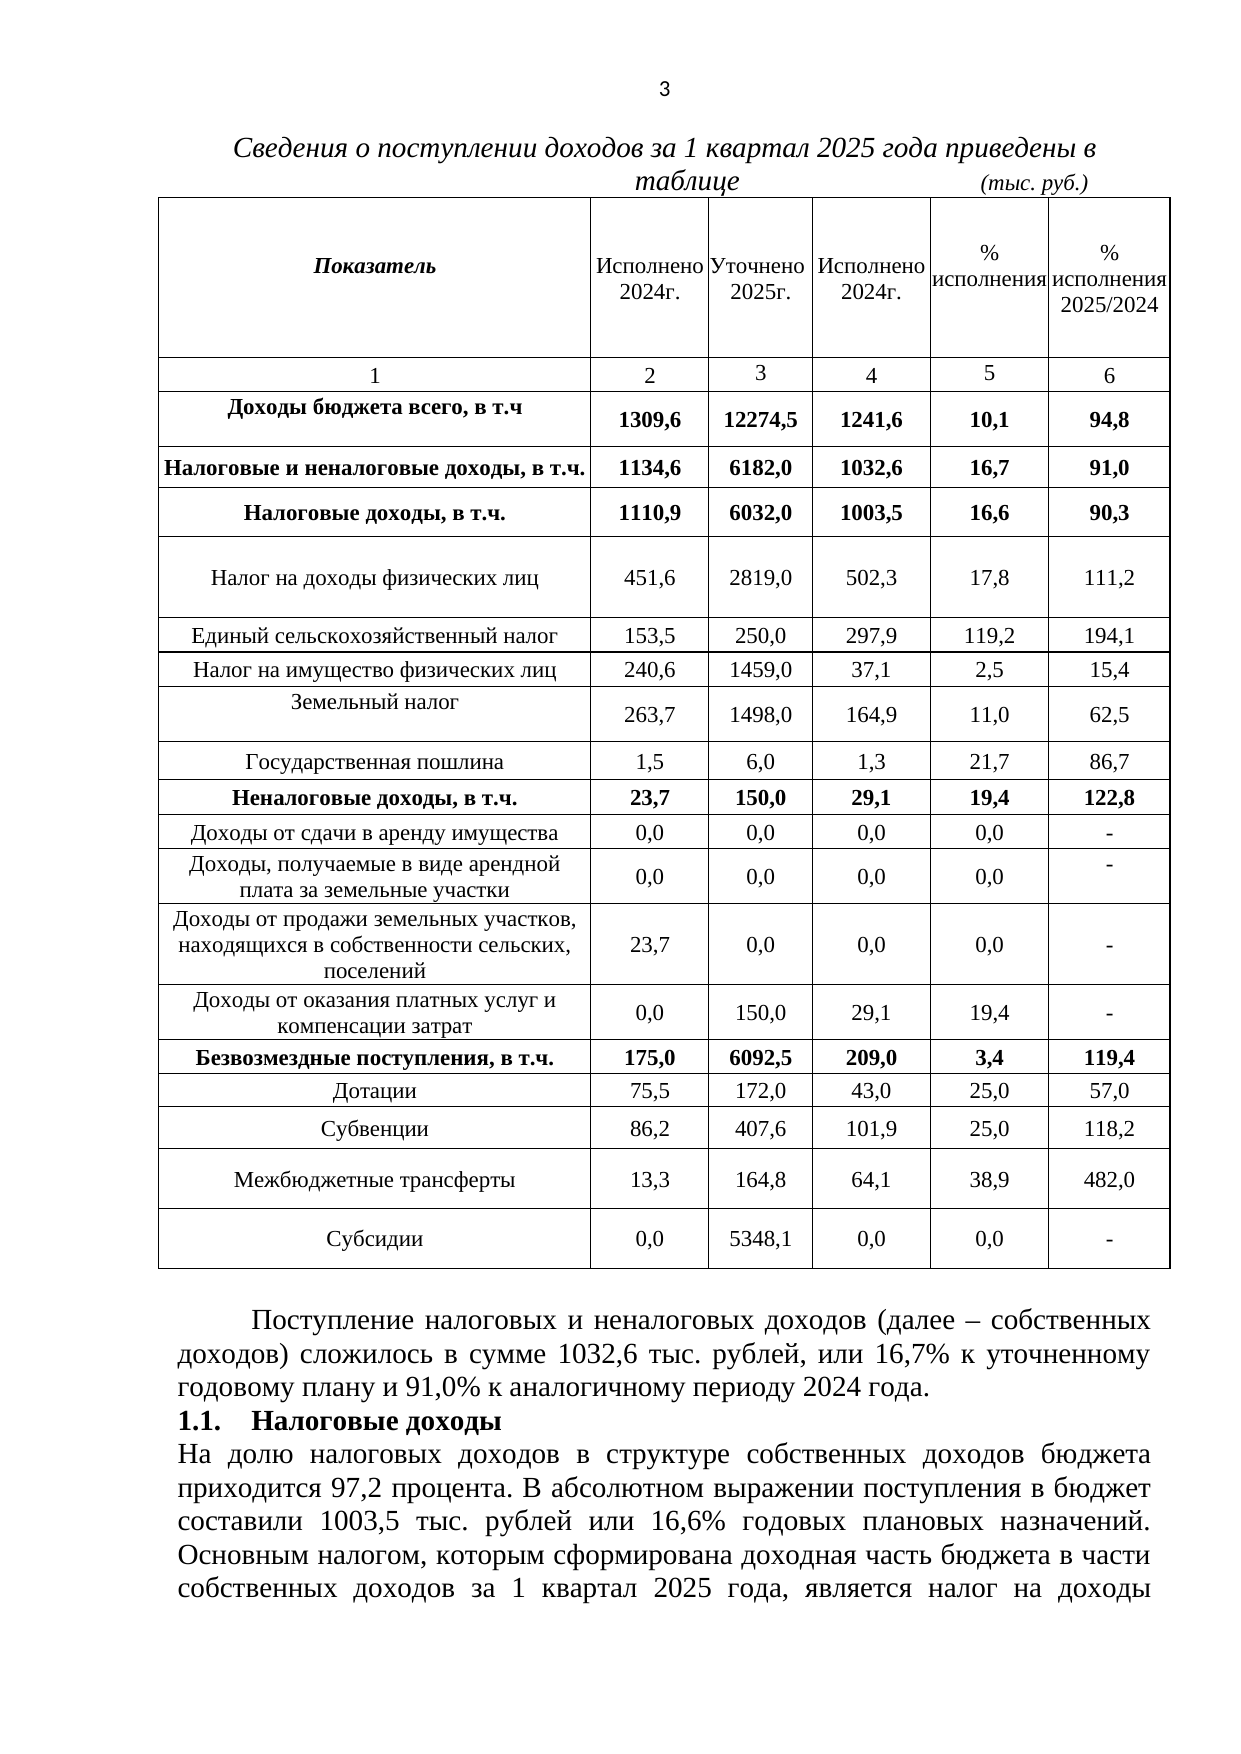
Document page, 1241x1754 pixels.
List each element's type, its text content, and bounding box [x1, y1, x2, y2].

table_cell 94,8 [1049, 392, 1169, 446]
table_header Уточнено 2025г. [709, 198, 812, 357]
table_cell Налог на имущество физических лиц [159, 653, 590, 686]
table_cell 12274,5 [709, 392, 812, 446]
table_cell 118,2 [1049, 1107, 1169, 1148]
table_cell - [1049, 849, 1169, 903]
table_cell 0,0 [813, 849, 930, 903]
table_cell 15,4 [1049, 653, 1169, 686]
table_cell 75,5 [591, 1074, 708, 1106]
table_cell 1459,0 [709, 653, 812, 686]
table_cell 1,5 [591, 742, 708, 779]
table_cell 37,1 [813, 653, 930, 686]
table_cell 43,0 [813, 1074, 930, 1106]
table_cell 29,1 [813, 780, 930, 813]
table_cell Налоговые доходы, в т.ч. [159, 488, 590, 536]
table_cell 150,0 [709, 780, 812, 813]
table_cell 101,9 [813, 1107, 930, 1148]
table_cell Безвозмездные поступления, в т.ч. [159, 1040, 590, 1073]
table_cell 25,0 [931, 1074, 1048, 1106]
table_cell - [1049, 985, 1169, 1039]
table_cell 3 [709, 358, 812, 391]
table_cell - [1049, 1209, 1169, 1268]
table_cell 240,6 [591, 653, 708, 686]
table_cell Земельный налог [159, 687, 590, 741]
table_cell Государственная пошлина [159, 742, 590, 779]
table_cell 482,0 [1049, 1149, 1169, 1208]
table_cell 17,8 [931, 537, 1048, 617]
table_cell 29,1 [813, 985, 930, 1039]
table_cell - [1049, 815, 1169, 848]
table_cell 1,3 [813, 742, 930, 779]
table_cell 451,6 [591, 537, 708, 617]
table_cell 119,2 [931, 618, 1048, 651]
table_cell 0,0 [709, 849, 812, 903]
table_cell 263,7 [591, 687, 708, 741]
table_cell 4 [813, 358, 930, 391]
table_cell 2819,0 [709, 537, 812, 617]
table_cell 6182,0 [709, 447, 812, 487]
table_cell 1309,6 [591, 392, 708, 446]
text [177, 1436, 1152, 1604]
table_cell 2,5 [931, 653, 1048, 686]
table_cell 1003,5 [813, 488, 930, 536]
table_header Показатель [159, 198, 590, 357]
table_cell Дотации [159, 1074, 590, 1106]
table_cell 91,0 [1049, 447, 1169, 487]
table_cell Субвенции [159, 1107, 590, 1148]
table_cell 16,6 [931, 488, 1048, 536]
table_cell 5 [931, 358, 1048, 391]
table_cell 1241,6 [813, 392, 930, 446]
table_cell 6 [1049, 358, 1169, 391]
table_cell 19,4 [931, 780, 1048, 813]
table_cell 62,5 [1049, 687, 1169, 741]
table_header Исполнено 2024г. [813, 198, 930, 357]
table_cell Доходы бюджета всего, в т.ч [159, 392, 590, 446]
table_cell Налоговые и неналоговые доходы, в т.ч. [159, 447, 590, 487]
table_cell Межбюджетные трансферты [159, 1149, 590, 1208]
table_cell 23,7 [591, 904, 708, 984]
table_cell 1110,9 [591, 488, 708, 536]
table_cell 0,0 [591, 815, 708, 848]
table_cell Доходы от продажи земельных участков, находящихся в собственности сельских, поселений [159, 904, 590, 984]
table_cell 0,0 [931, 1209, 1048, 1268]
table_cell - [1049, 904, 1169, 984]
list Налоговые доходы [177, 1403, 1152, 1436]
table_cell 0,0 [931, 904, 1048, 984]
table_cell 86,2 [591, 1107, 708, 1148]
text Сведения о поступлении доходов за 1 квартал 2025 года приведены в [177, 130, 1152, 163]
table_cell 1 [159, 358, 590, 391]
table_cell 1134,6 [591, 447, 708, 487]
table_cell 6032,0 [709, 488, 812, 536]
table_cell 175,0 [591, 1040, 708, 1073]
table_cell 0,0 [813, 815, 930, 848]
table_cell 10,1 [931, 392, 1048, 446]
text Поступление налоговых и неналоговых доходов (далее – собственных доходов) сложилось в сумме 1032,6 тыс. рублей, или 16,7% к уточненному годовому плану и 91,0% к аналогичному периоду 2024 года. [177, 1302, 1152, 1403]
table_cell 1032,6 [813, 447, 930, 487]
table_cell 6092,5 [709, 1040, 812, 1073]
table_cell Налог на доходы физических лиц [159, 537, 590, 617]
table_cell 0,0 [813, 1209, 930, 1268]
table_cell 0,0 [591, 849, 708, 903]
table_cell 111,2 [1049, 537, 1169, 617]
table_cell Доходы, получаемые в виде арендной плата за земельные участки [159, 849, 590, 903]
table_cell 25,0 [931, 1107, 1048, 1148]
table_cell 2 [591, 358, 708, 391]
table_header % исполнения 2025/2024 [1049, 198, 1169, 357]
table_cell Субсидии [159, 1209, 590, 1268]
table_cell 64,1 [813, 1149, 930, 1208]
table_cell 16,7 [931, 447, 1048, 487]
table_cell 5348,1 [709, 1209, 812, 1268]
table_cell 172,0 [709, 1074, 812, 1106]
table_cell 6,0 [709, 742, 812, 779]
table_cell 23,7 [591, 780, 708, 813]
table_header Исполнено 2024г. [591, 198, 708, 357]
table_cell 0,0 [931, 849, 1048, 903]
table_cell 407,6 [709, 1107, 812, 1148]
table_cell 122,8 [1049, 780, 1169, 813]
table_cell 0,0 [931, 815, 1048, 848]
table_cell Доходы от сдачи в аренду имущества [159, 815, 590, 848]
table_cell 13,3 [591, 1149, 708, 1208]
table_cell 57,0 [1049, 1074, 1169, 1106]
table_cell 21,7 [931, 742, 1048, 779]
table_cell 150,0 [709, 985, 812, 1039]
table_cell Неналоговые доходы, в т.ч. [159, 780, 590, 813]
table_header % исполнения [931, 198, 1048, 357]
table_cell 0,0 [813, 904, 930, 984]
table_cell 0,0 [709, 904, 812, 984]
table_cell 119,4 [1049, 1040, 1169, 1073]
table_cell 19,4 [931, 985, 1048, 1039]
table_cell 209,0 [813, 1040, 930, 1073]
table_cell 1498,0 [709, 687, 812, 741]
text таблице (тыс. руб.) [177, 163, 1152, 197]
table_cell 502,3 [813, 537, 930, 617]
table_cell 0,0 [709, 815, 812, 848]
table_cell 90,3 [1049, 488, 1169, 536]
table_cell Единый сельскохозяйственный налог [159, 618, 590, 651]
table_cell 250,0 [709, 618, 812, 651]
table_cell 0,0 [591, 985, 708, 1039]
table_cell 297,9 [813, 618, 930, 651]
table_cell 11,0 [931, 687, 1048, 741]
table_cell 38,9 [931, 1149, 1048, 1208]
table_cell 86,7 [1049, 742, 1169, 779]
table_cell 3,4 [931, 1040, 1048, 1073]
table_cell 194,1 [1049, 618, 1169, 651]
table_cell 164,8 [709, 1149, 812, 1208]
table_cell Доходы от оказания платных услуг и компенсации затрат [159, 985, 590, 1039]
table_cell 153,5 [591, 618, 708, 651]
table_cell 0,0 [591, 1209, 708, 1268]
table_cell 164,9 [813, 687, 930, 741]
